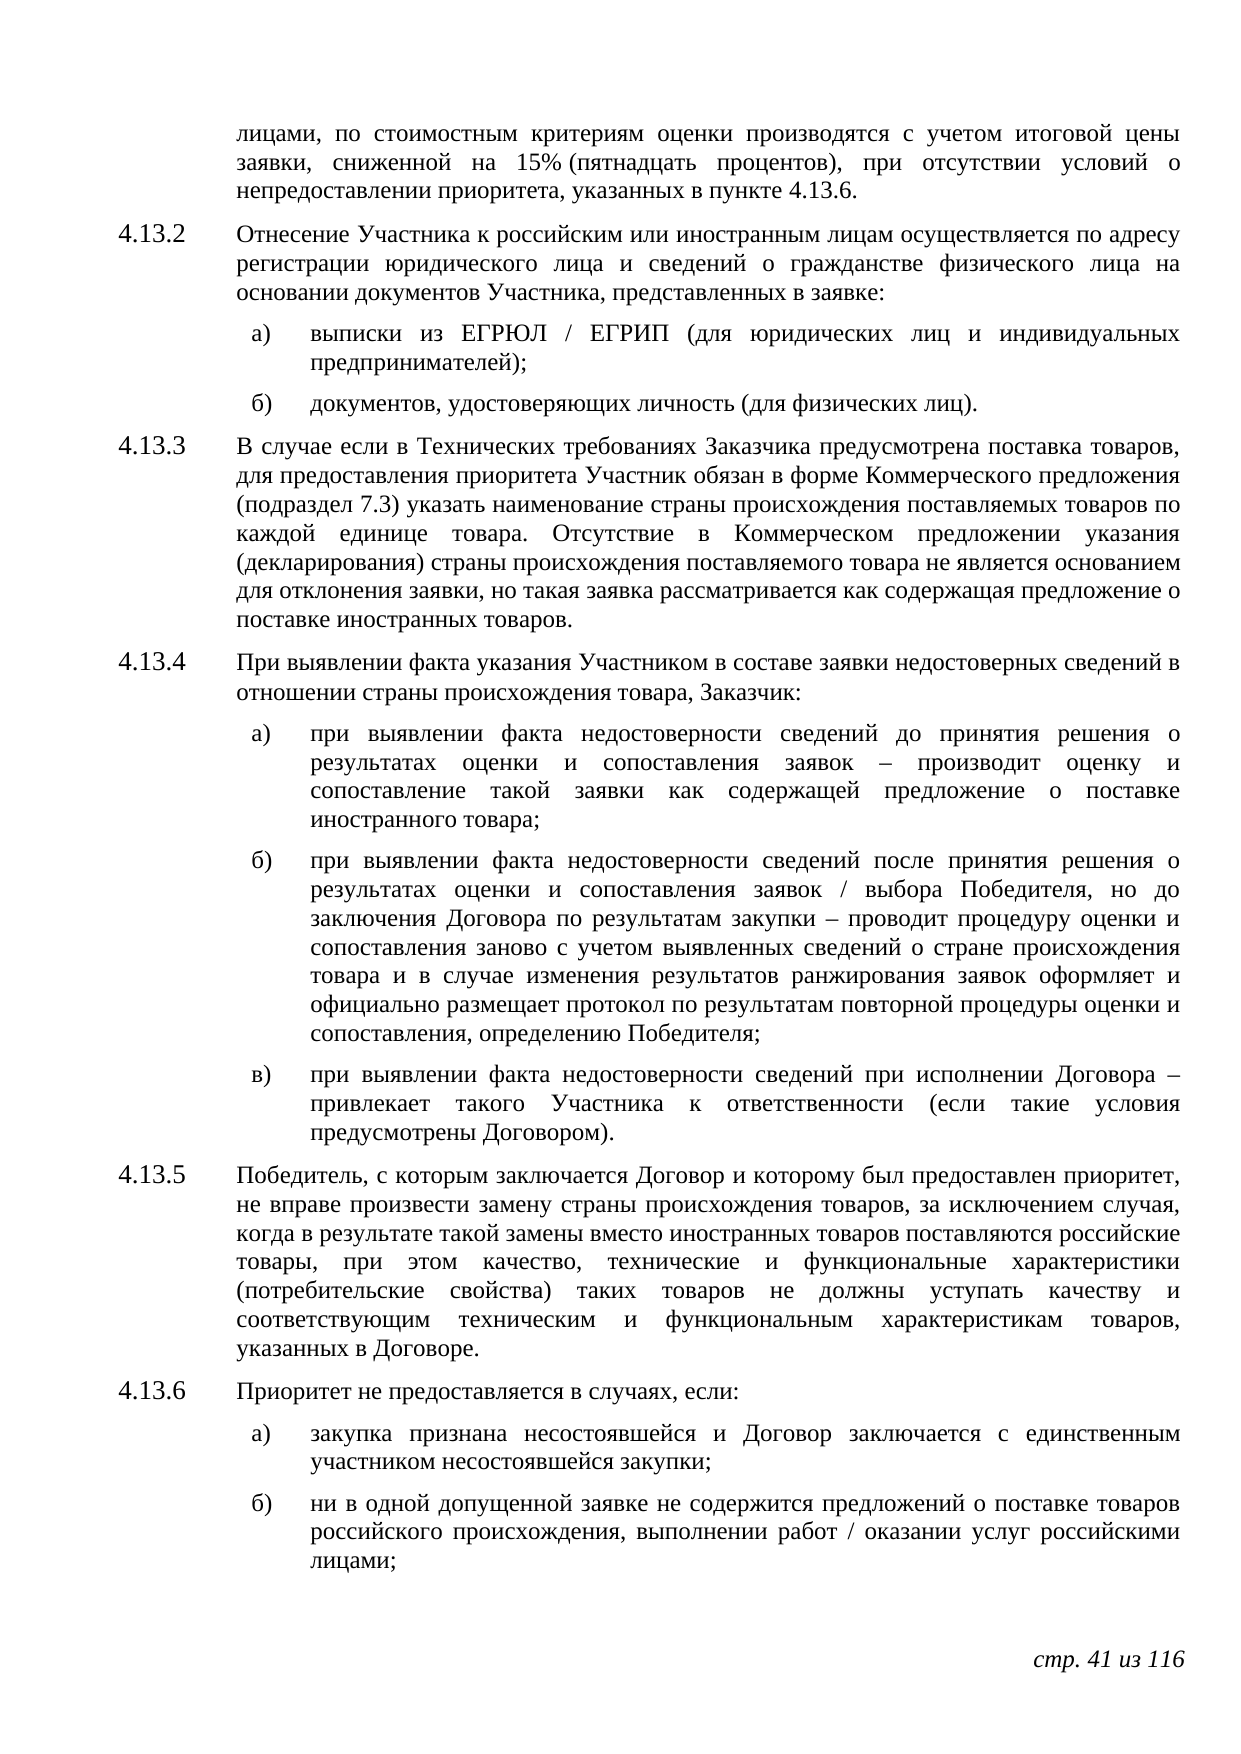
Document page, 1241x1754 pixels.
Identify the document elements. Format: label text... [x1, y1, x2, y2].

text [118, 118, 1181, 204]
text Приоритет не предоставляется в случаях, если: [118, 1374, 1181, 1405]
text документов, удостоверяющих личность (для физических лиц). [251, 388, 1181, 417]
text при выявлении факта недостоверности сведений при исполнении Договора – привлекает такого Участника к ответственности (если такие условия предусмотрены Договором). [251, 1059, 1181, 1145]
text В случае если в Технических требованиях Заказчика предусмотрена поставка товаров, для предоставления приоритета Участник обязан в форме Коммерческого предложения (подраздел 7.3) указать наименование страны происхождения поставляемых товаров по каждой единице товара. Отсутствие в Коммерческом предложении указания (декларирования) страны происхождения поставляемого товара не является основанием для отклонения заявки, но такая заявка рассматривается как содержащая предложение о поставке иностранных товаров. [118, 429, 1181, 633]
text ни в одной допущенной заявке не содержится предложений о поставке товаров российского происхождения, выполнении работ / оказании услуг российскими лицами; [251, 1488, 1181, 1574]
text закупка признана несостоявшейся и Договор заключается с единственным участником несостоявшейся закупки; [251, 1418, 1181, 1475]
text выписки из ЕГРЮЛ / ЕГРИП (для юридических лиц и индивидуальных предпринимателей); [251, 318, 1181, 376]
text Победитель, с которым заключается Договор и которому был предоставлен приоритет, не вправе произвести замену страны происхождения товаров, за исключением случая, когда в результате такой замены вместо иностранных товаров поставляются российские товары, при этом качество, технические и функциональные характеристики (потребительские свойства) таких товаров не должны уступать качеству и соответствующим техническим и функциональным характеристикам товаров, указанных в Договоре. [118, 1158, 1181, 1361]
text при выявлении факта недостоверности сведений после принятия решения о результатах оценки и сопоставления заявок / выбора Победителя, но до заключения Договора по результатам закупки – проводит процедуру оценки и сопоставления заново с учетом выявленных сведений о стране происхождения товара и в случае изменения результатов ранжирования заявок оформляет и официально размещает протокол по результатам повторной процедуры оценки и сопоставления, определению Победителя; [251, 845, 1181, 1047]
text При выявлении факта указания Участником в составе заявки недостоверных сведений в отношении страны происхождения товара, Заказчик: [118, 645, 1181, 705]
text при выявлении факта недостоверности сведений до принятия решения о результатах оценки и сопоставления заявок – производит оценку и сопоставление такой заявки как содержащей предложение о поставке иностранного товара; [251, 718, 1181, 833]
text Отнесение Участника к российским или иностранным лицам осуществляется по адресу регистрации юридического лица и сведений о гражданстве физического лица на основании документов Участника, представленных в заявке: [118, 217, 1181, 306]
